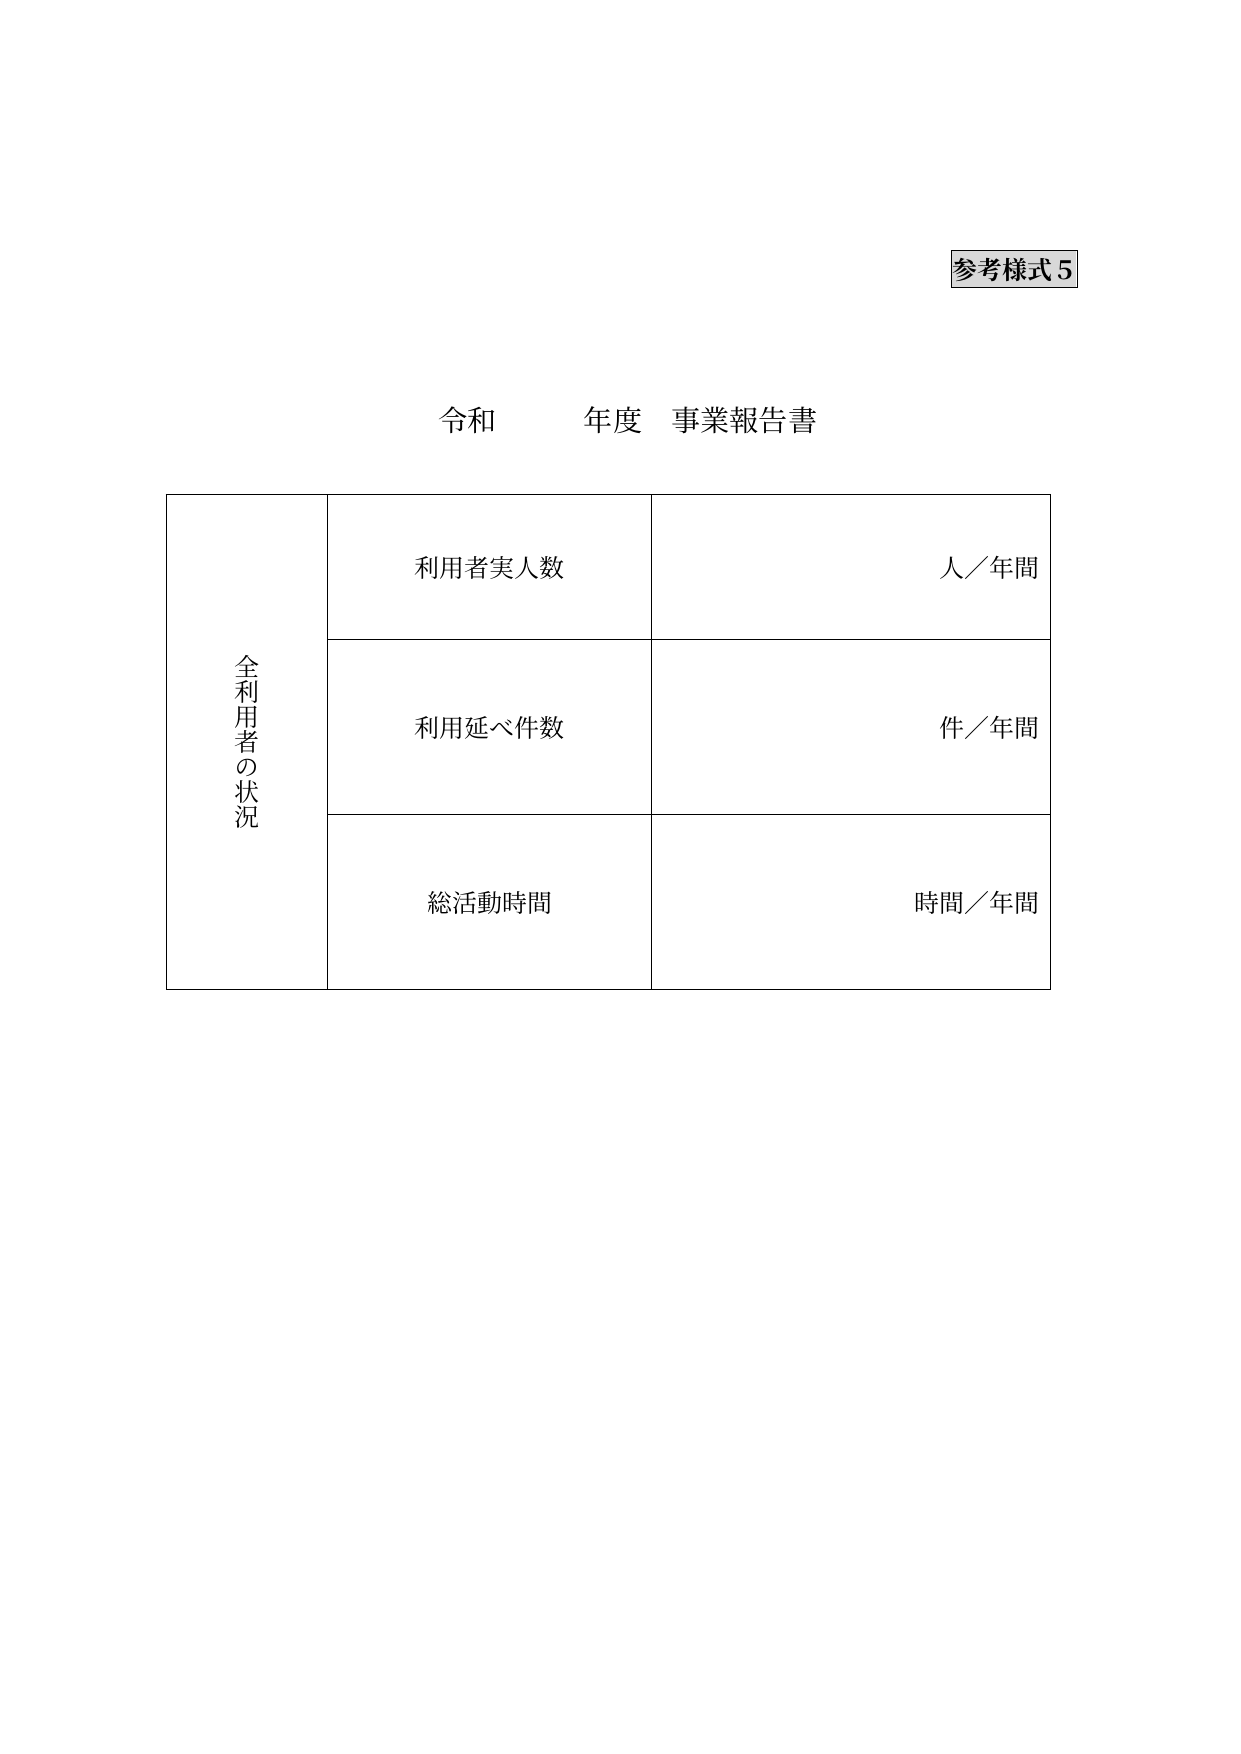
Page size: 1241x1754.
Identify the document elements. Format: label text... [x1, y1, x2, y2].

text 令和 年度 事業報告書 [177, 381, 1078, 456]
text 参考様式５ [177, 231, 1078, 306]
table_cell 件／年間 [652, 640, 1050, 813]
table_header 利用者実人数 [328, 495, 651, 638]
table_cell 利用延べ件数 [328, 640, 651, 813]
table_cell 総活動時間 [328, 815, 651, 988]
table_cell 時間／年間 [652, 815, 1050, 988]
table_header 全利用者の状況 [167, 495, 327, 988]
table_header 人／年間 [652, 495, 1050, 638]
